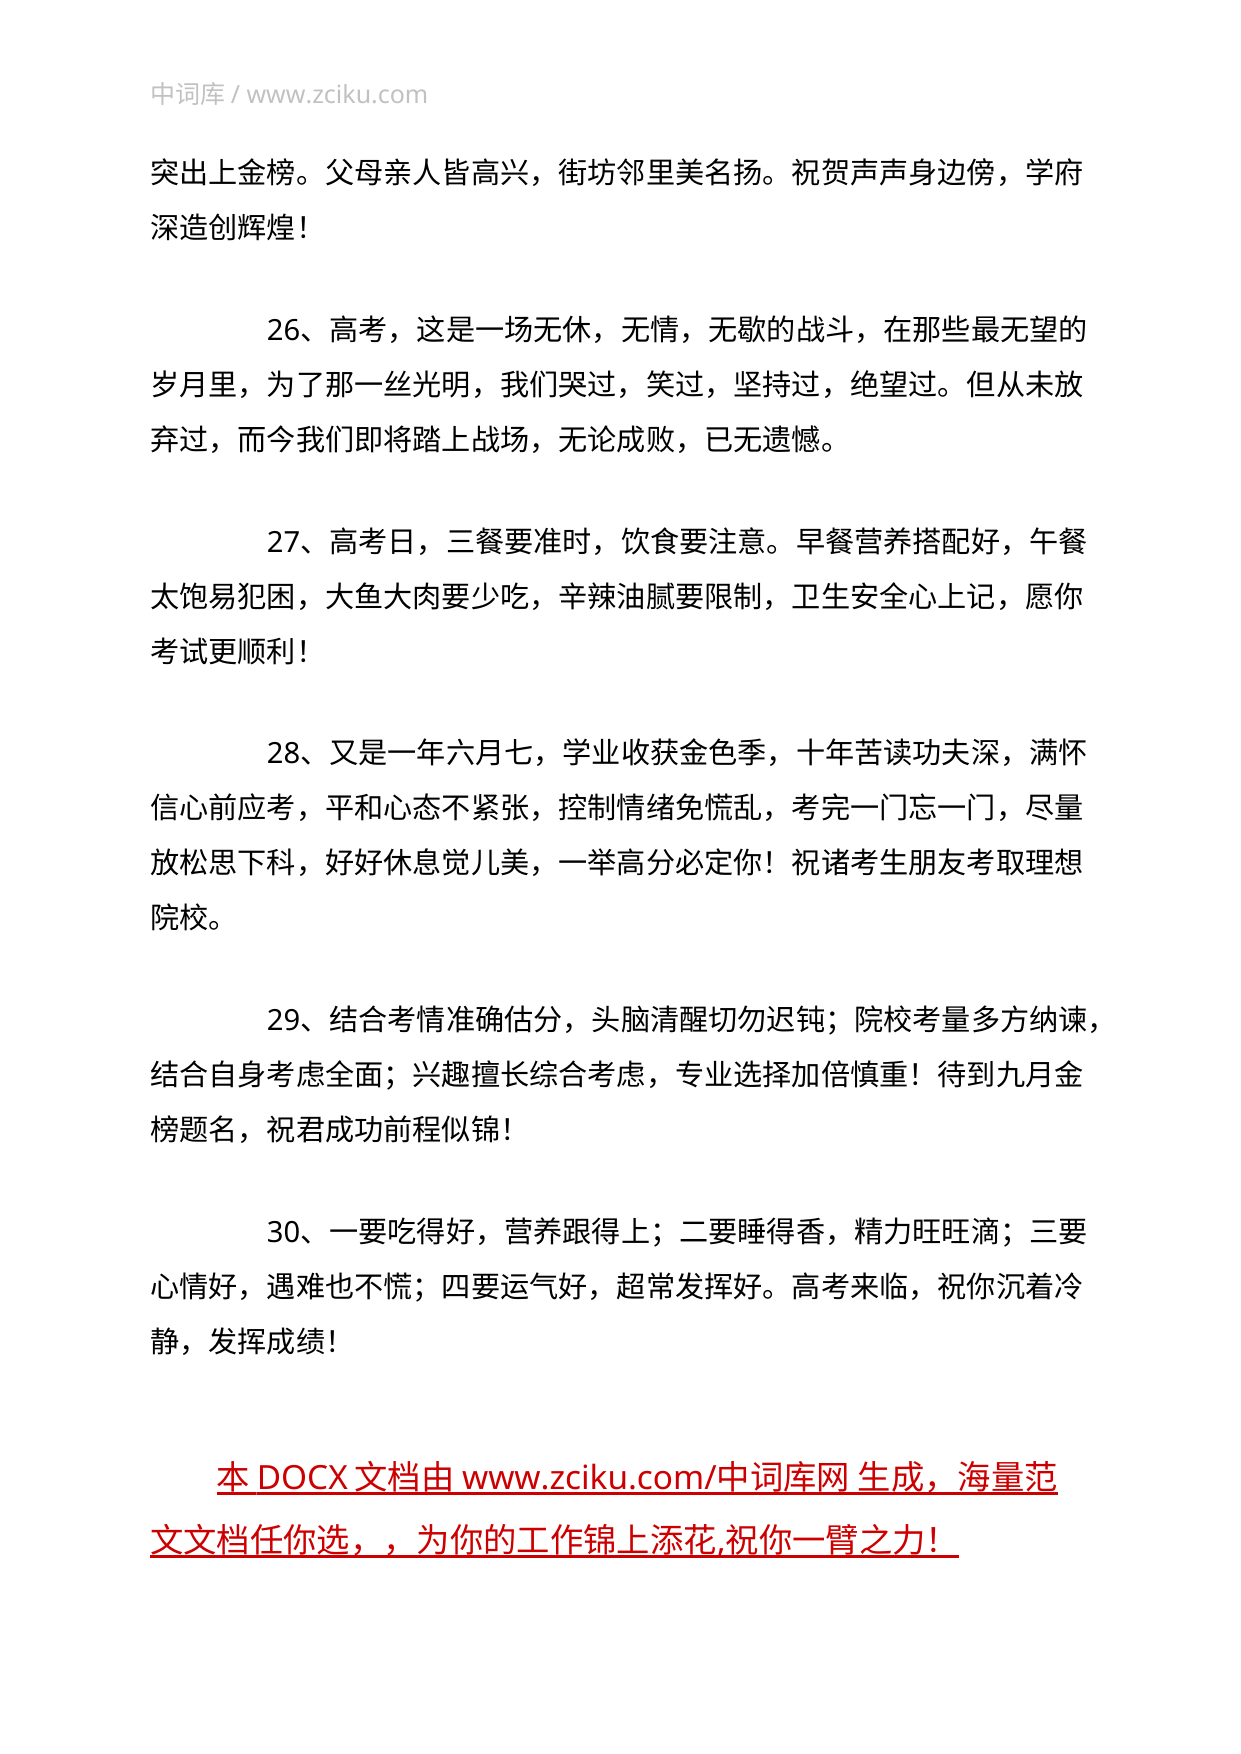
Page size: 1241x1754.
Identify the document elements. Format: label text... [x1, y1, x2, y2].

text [150, 150, 1090, 247]
text 30、一要吃得好，营养跟得上；二要睡得香，精力旺旺滴；三要心情好，遇难也不慌；四要运气好，超常发挥好。高考来临，祝你沉着冷静，发挥成绩！ [150, 1208, 1090, 1360]
text 本DOCX文档由 www.zciku.com/中词库网 生成，海量范文文档任你选，，为你的工作锦上添花,祝你一臂之力！ [150, 1451, 1090, 1562]
text 26、高考，这是一场无休，无情，无歇的战斗，在那些最无望的岁月里，为了那一丝光明，我们哭过，笑过，坚持过，绝望过。但从未放弃过，而今我们即将踏上战场，无论成败，已无遗憾。 [150, 307, 1090, 459]
text 27、高考日，三餐要准时，饮食要注意。早餐营养搭配好，午餐太饱易犯困，大鱼大肉要少吃，辛辣油腻要限制，卫生安全心上记，愿你考试更顺利！ [150, 518, 1090, 671]
text 28、又是一年六月七，学业收获金色季，十年苦读功夫深，满怀信心前应考，平和心态不紧张，控制情绪免慌乱，考完一门忘一门，尽量放松思下科，好好休息觉儿美，一举高分必定你！祝诸考生朋友考取理想院校。 [150, 730, 1090, 937]
text 29、结合考情准确估分，头脑清醒切勿迟钝；院校考量多方纳谏，结合自身考虑全面；兴趣擅长综合考虑，专业选择加倍慎重！待到九月金榜题名，祝君成功前程似锦！ [150, 997, 1090, 1149]
